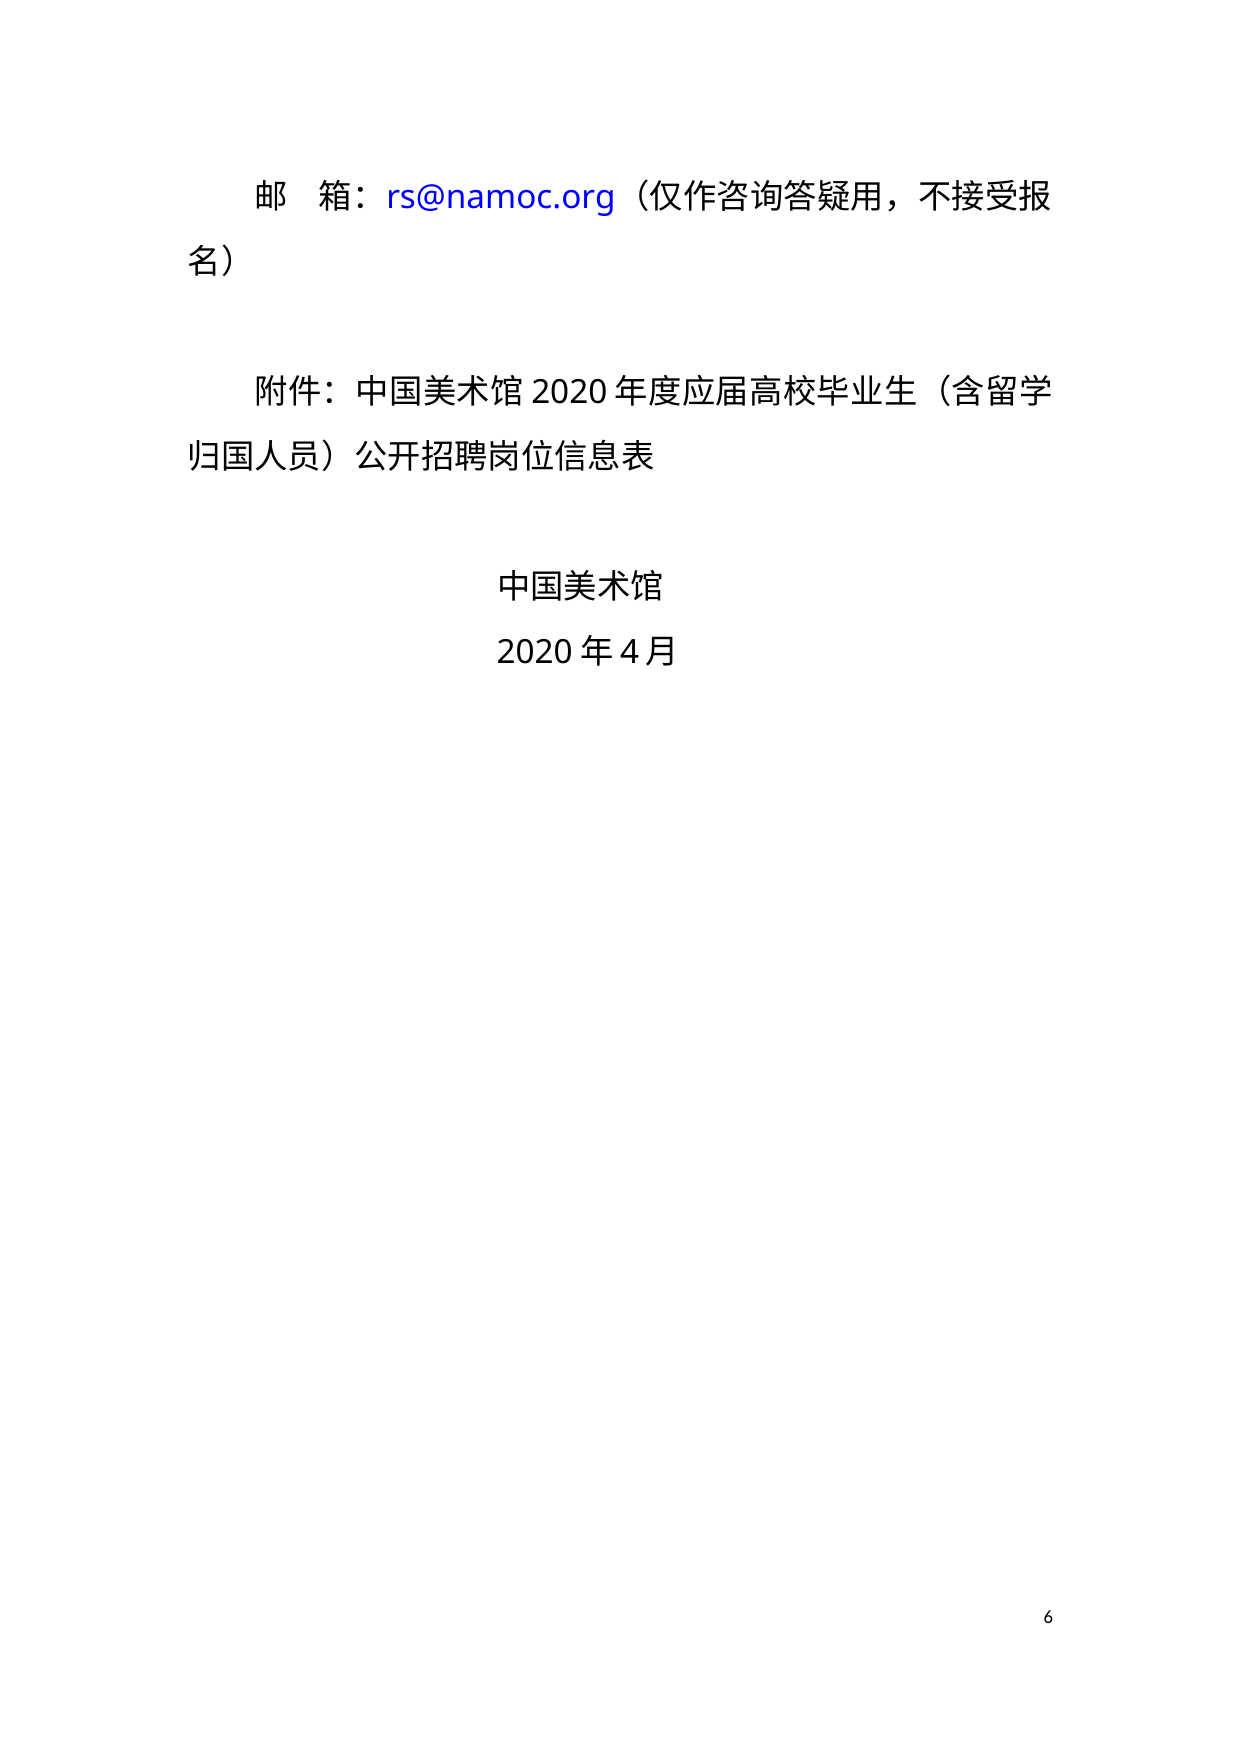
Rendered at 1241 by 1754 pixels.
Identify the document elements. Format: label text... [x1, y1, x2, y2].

text 邮 箱：rs@namoc.org（仅作咨询答疑用，不接受报名） [187, 162, 1053, 292]
text 附件：中国美术馆2020年度应届高校毕业生（含留学归国人员）公开招聘岗位信息表 [187, 357, 1053, 487]
text 2020年4月 [187, 617, 1053, 682]
text 中国美术馆 [187, 552, 1053, 617]
